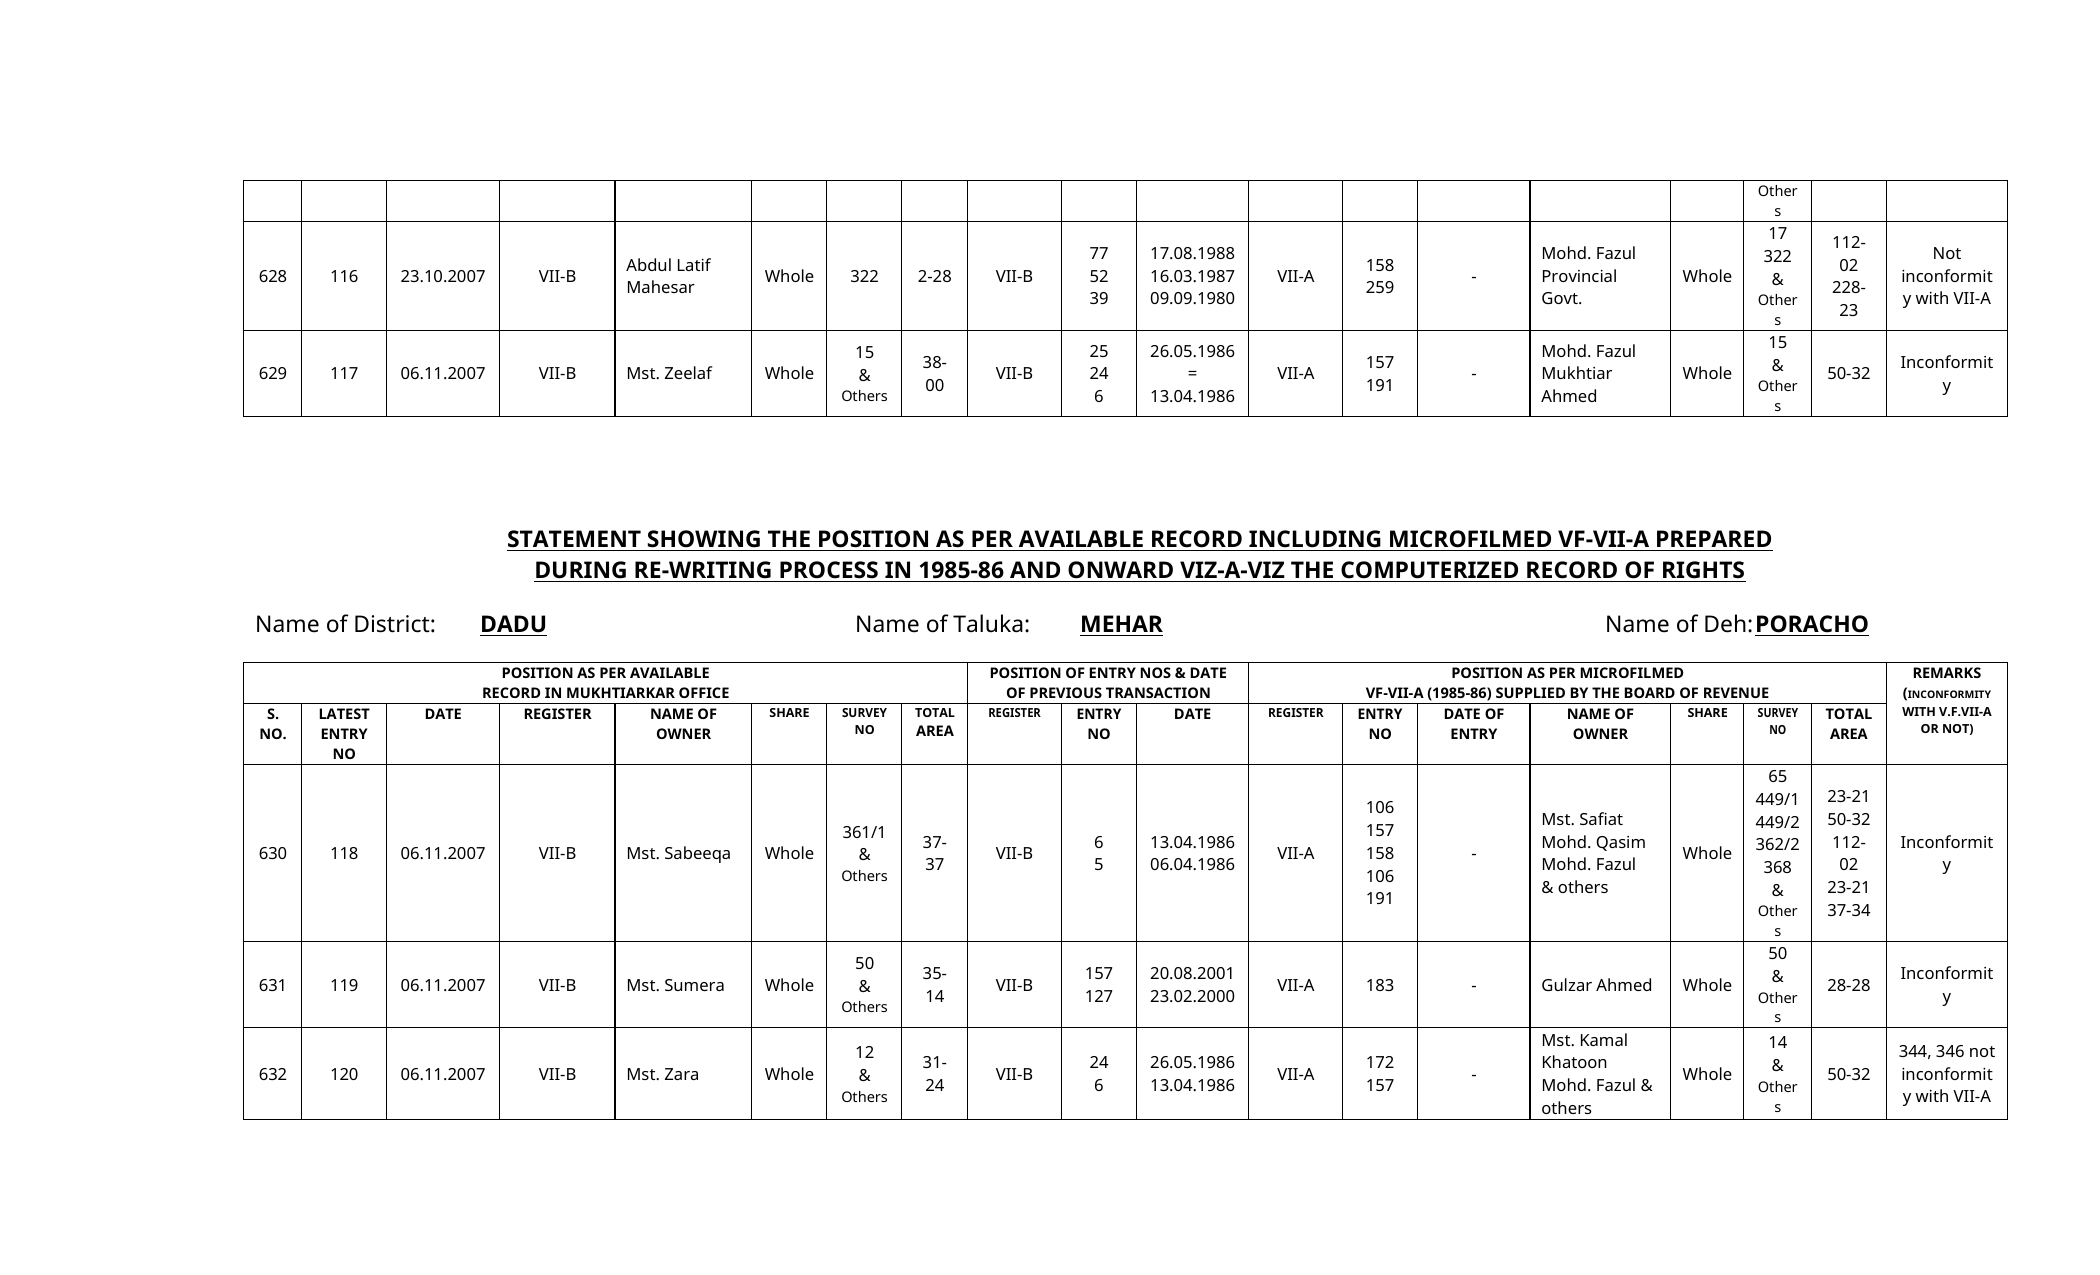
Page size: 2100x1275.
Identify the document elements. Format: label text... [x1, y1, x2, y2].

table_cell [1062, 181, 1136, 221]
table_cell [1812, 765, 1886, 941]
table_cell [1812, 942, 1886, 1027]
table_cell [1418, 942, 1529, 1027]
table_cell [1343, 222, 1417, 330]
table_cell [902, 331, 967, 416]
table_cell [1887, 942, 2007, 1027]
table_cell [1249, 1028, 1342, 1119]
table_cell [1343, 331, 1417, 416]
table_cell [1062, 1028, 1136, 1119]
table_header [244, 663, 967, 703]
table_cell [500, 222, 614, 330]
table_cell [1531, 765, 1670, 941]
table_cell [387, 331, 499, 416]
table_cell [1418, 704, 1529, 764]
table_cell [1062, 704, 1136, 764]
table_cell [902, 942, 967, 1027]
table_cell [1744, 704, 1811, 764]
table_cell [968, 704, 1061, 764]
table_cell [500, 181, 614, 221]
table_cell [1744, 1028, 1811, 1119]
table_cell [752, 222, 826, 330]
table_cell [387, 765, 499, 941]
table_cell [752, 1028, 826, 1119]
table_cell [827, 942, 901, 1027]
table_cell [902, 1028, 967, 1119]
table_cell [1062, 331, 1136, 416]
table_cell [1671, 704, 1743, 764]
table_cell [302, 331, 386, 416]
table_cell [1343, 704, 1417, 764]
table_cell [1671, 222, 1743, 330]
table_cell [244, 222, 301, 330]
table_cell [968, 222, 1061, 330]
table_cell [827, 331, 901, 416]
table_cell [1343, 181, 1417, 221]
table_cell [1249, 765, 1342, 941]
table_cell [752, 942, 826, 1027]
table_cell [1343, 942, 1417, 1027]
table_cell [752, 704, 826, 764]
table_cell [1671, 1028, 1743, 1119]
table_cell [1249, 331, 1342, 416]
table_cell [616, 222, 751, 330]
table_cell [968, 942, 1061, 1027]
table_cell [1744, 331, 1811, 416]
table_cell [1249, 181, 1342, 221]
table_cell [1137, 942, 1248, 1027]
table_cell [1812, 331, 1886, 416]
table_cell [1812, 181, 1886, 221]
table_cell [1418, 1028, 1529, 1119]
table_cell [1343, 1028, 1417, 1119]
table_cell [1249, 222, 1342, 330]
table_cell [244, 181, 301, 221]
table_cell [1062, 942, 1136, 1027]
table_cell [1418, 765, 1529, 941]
text DURING RE-WRITING PROCESS IN 1985-86 AND ONWARD VIZ-A-VIZ THE COMPUTERIZED RECORD OF RIGHTS [255, 554, 2025, 586]
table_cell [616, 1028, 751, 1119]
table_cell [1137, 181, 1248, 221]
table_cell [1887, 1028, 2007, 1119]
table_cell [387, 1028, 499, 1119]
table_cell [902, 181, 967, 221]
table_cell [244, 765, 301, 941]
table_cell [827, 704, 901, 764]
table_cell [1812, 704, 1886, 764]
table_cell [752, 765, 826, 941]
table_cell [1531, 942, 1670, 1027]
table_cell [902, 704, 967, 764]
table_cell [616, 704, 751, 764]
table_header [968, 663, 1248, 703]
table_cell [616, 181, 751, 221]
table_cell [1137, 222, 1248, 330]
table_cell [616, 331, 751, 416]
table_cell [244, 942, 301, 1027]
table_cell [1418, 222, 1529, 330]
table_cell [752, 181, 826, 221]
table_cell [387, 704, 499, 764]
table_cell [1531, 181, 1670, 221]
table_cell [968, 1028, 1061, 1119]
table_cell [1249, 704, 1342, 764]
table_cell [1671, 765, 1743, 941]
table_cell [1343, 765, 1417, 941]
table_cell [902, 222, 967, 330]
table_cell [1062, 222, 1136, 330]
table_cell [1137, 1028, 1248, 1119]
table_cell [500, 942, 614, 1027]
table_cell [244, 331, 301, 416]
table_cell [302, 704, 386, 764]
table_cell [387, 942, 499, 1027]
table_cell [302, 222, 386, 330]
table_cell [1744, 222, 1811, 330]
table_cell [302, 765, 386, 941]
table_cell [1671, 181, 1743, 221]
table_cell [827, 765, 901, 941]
text Name of District: DADU Name of Taluka: MEHAR Name of Deh: PORACHO [255, 608, 2025, 639]
text STATEMENT SHOWING THE POSITION AS PER AVAILABLE RECORD INCLUDING MICROFILMED VF-VII-A PREPARED [255, 523, 2025, 554]
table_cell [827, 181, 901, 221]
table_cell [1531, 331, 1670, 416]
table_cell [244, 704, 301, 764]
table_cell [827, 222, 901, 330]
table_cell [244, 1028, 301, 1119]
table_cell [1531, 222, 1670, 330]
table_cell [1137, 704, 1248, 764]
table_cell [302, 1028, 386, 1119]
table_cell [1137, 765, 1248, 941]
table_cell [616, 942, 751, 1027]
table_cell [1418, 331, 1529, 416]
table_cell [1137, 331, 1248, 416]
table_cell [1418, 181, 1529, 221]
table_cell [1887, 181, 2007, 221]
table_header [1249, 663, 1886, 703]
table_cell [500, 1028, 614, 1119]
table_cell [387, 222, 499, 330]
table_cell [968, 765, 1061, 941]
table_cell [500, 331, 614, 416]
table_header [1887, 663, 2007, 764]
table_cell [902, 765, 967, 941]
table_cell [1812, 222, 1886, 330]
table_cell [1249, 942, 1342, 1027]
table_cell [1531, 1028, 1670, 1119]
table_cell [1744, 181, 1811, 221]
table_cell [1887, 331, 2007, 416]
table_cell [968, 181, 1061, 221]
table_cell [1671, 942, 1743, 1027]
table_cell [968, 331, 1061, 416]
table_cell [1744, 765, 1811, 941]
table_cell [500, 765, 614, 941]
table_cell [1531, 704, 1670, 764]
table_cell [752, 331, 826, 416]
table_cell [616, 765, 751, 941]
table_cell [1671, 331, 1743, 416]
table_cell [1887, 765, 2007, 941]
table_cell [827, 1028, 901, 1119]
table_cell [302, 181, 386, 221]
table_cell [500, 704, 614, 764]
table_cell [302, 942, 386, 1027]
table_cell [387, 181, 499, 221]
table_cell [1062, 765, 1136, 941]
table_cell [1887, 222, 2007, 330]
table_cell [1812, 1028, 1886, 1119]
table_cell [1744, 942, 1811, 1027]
